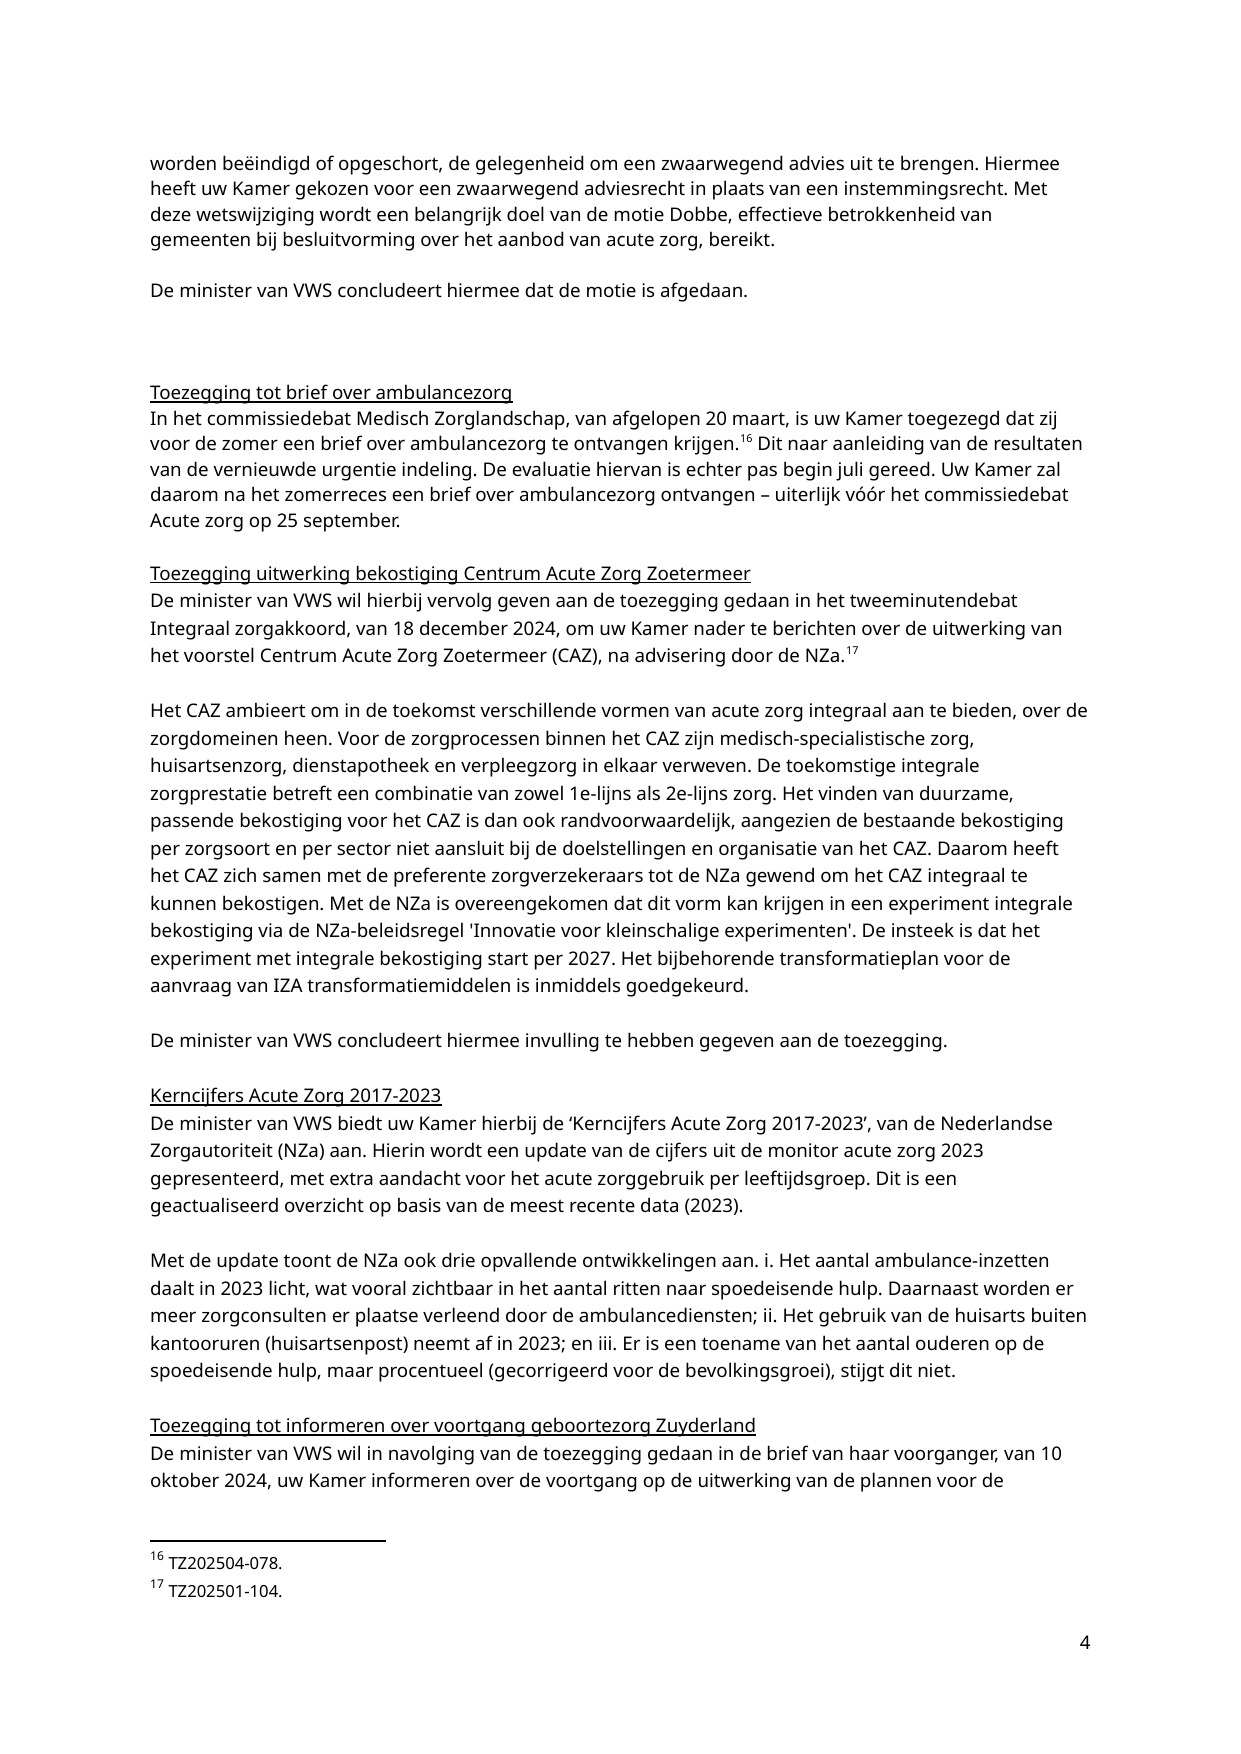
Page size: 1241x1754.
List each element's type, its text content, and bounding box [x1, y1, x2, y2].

text In het commissiedebat Medisch Zorglandschap, van afgelopen 20 maart, is uw Kamer toegezegd dat zij voor de zomer een brief over ambulancezorg te ontvangen krijgen. Dit naar aanleiding van de resultaten van de vernieuwde urgentie indeling. De evaluatie hiervan is echter pas begin juli gereed. Uw Kamer zal daarom na het zomerreces een brief over ambulancezorg ontvangen – uiterlijk vóór het commissiedebat Acute zorg op 25 september. [150, 405, 1090, 533]
text De minister van VWS concludeert hiermee invulling te hebben gegeven aan de toezegging. [150, 1028, 1090, 1053]
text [150, 150, 1090, 252]
text Kerncijfers Acute Zorg 2017-2023 [150, 1083, 1090, 1108]
text De minister van VWS wil hierbij vervolg geven aan de toezegging gedaan in het tweeminutendebat Integraal zorgakkoord, van 18 december 2024, om uw Kamer nader te berichten over de uitwerking van het voorstel Centrum Acute Zorg Zoetermeer (CAZ), na advisering door de NZa. [150, 588, 1090, 668]
text Toezegging tot informeren over voortgang geboortezorg Zuyderland [150, 1413, 1090, 1438]
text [150, 1440, 1090, 1493]
text De minister van VWS biedt uw Kamer hierbij de ‘Kerncijfers Acute Zorg 2017-2023’, van de Nederlandse Zorgautoriteit (NZa) aan. Hierin wordt een update van de cijfers uit de monitor acute zorg 2023 gepresenteerd, met extra aandacht voor het acute zorggebruik per leeftijdsgroep. Dit is een geactualiseerd overzicht op basis van de meest recente data (2023). [150, 1110, 1090, 1218]
text Toezegging tot brief over ambulancezorg [150, 380, 1090, 405]
text Toezegging uitwerking bekostiging Centrum Acute Zorg Zoetermeer [150, 560, 1090, 586]
text De minister van VWS concludeert hiermee dat de motie is afgedaan. [150, 278, 1090, 303]
text Het CAZ ambieert om in de toekomst verschillende vormen van acute zorg integraal aan te bieden, over de zorgdomeinen heen. Voor de zorgprocessen binnen het CAZ zijn medisch-specialistische zorg, huisartsenzorg, dienstapotheek en verpleegzorg in elkaar verweven. De toekomstige integrale zorgprestatie betreft een combinatie van zowel 1e-lijns als 2e-lijns zorg. Het vinden van duurzame, passende bekostiging voor het CAZ is dan ook randvoorwaardelijk, aangezien de bestaande bekostiging per zorgsoort en per sector niet aansluit bij de doelstellingen en organisatie van het CAZ. Daarom heeft het CAZ zich samen met de preferente zorgverzekeraars tot de NZa gewend om het CAZ integraal te kunnen bekostigen. Met de NZa is overeengekomen dat dit vorm kan krijgen in een experiment integrale bekostiging via de NZa-beleidsregel 'Innovatie voor kleinschalige experimenten'. De insteek is dat het experiment met integrale bekostiging start per 2027. Het bijbehorende transformatieplan voor de aanvraag van IZA transformatiemiddelen is inmiddels goedgekeurd. [150, 698, 1090, 998]
text Met de update toont de NZa ook drie opvallende ontwikkelingen aan. i. Het aantal ambulance-inzetten daalt in 2023 licht, wat vooral zichtbaar in het aantal ritten naar spoedeisende hulp. Daarnaast worden er meer zorgconsulten er plaatse verleend door de ambulancediensten; ii. Het gebruik van de huisarts buiten kantooruren (huisartsenpost) neemt af in 2023; en iii. Er is een toename van het aantal ouderen op de spoedeisende hulp, maar procentueel (gecorrigeerd voor de bevolkingsgroei), stijgt dit niet. [150, 1248, 1090, 1383]
